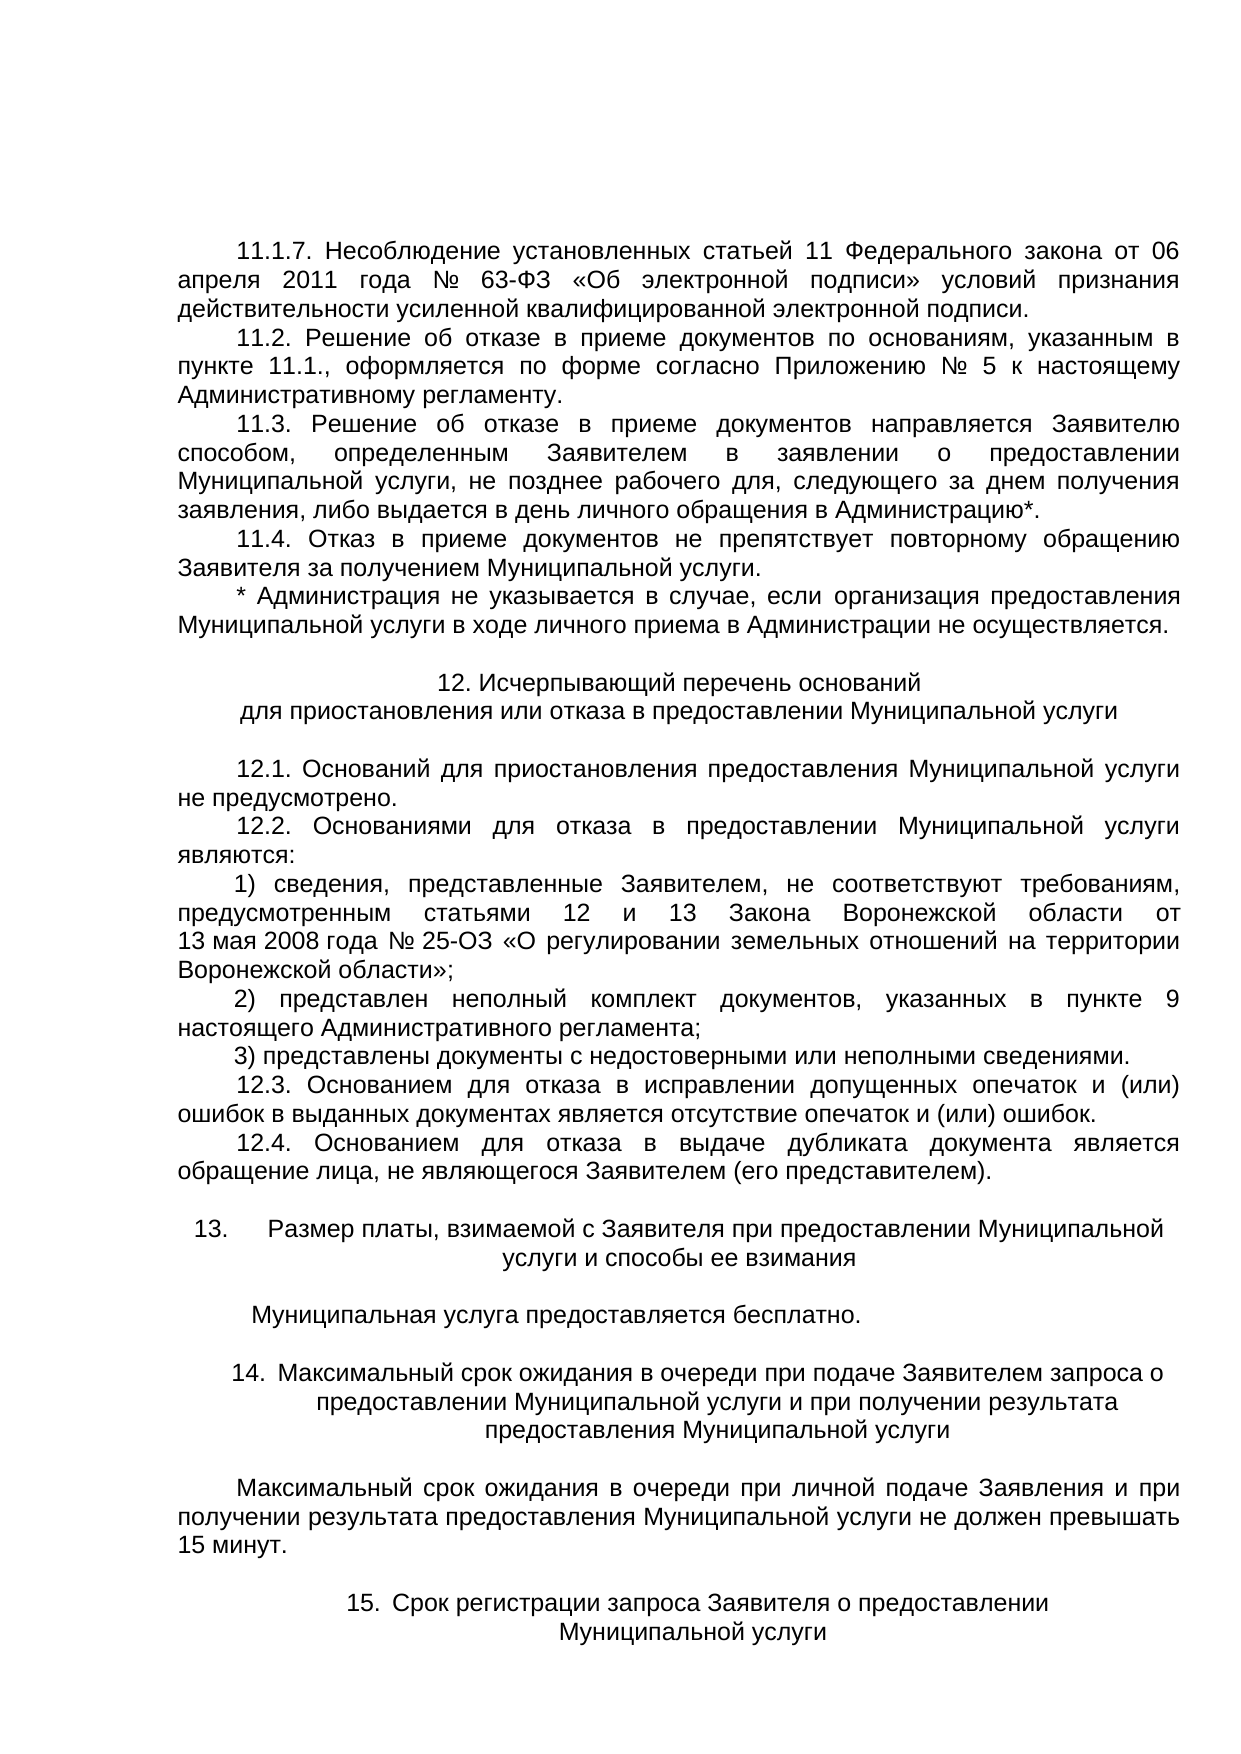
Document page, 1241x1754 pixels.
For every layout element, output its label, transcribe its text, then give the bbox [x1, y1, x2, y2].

list 12.1. Оснований для приостановления предоставления Муниципальной услуги не предусмотрено. [177, 754, 1181, 811]
text 11.4. Отказ в приеме документов не препятствует повторному обращению Заявителя за получением Муниципальной услуги. [177, 524, 1181, 581]
text * Администрация не указывается в случае, если организация предоставления Муниципальной услуги в ходе личного приема в Администрации не осуществляется. [177, 581, 1181, 639]
text Муниципальной услуги [254, 1617, 1181, 1645]
text для приостановления или отказа в предоставлении Муниципальной услуги [177, 696, 1181, 725]
text 12.3. Основанием для отказа в исправлении допущенных опечаток и (или) ошибок в выданных документах является отсутствие опечаток и (или) ошибок. [177, 1070, 1181, 1127]
text 2) представлен неполный комплект документов, указанных в пункте 9 настоящего Административного регламента; [177, 984, 1181, 1041]
text 11.1.7. Несоблюдение установленных статьей 11 Федерального закона от 06 апреля 2011 года № 63-ФЗ «Об электронной подписи» условий признания действительности усиленной квалифицированной электронной подписи. [177, 236, 1181, 322]
text 1) сведения, представленные Заявителем, не соответствуют требованиям, предусмотренным статьями 12 и 13 Закона Воронежской области от 13 мая 2008 года № 25-ОЗ «О регулировании земельных отношений на территории Воронежской области»; [177, 869, 1181, 984]
list 12.2. Основаниями для отказа в предоставлении Муниципальной услуги являются: [177, 811, 1181, 869]
text 11.2. Решение об отказе в приеме документов по основаниям, указанным в пункте 11.1., оформляется по форме согласно Приложению № 5 к настоящему Административному регламенту. [177, 322, 1181, 409]
text Максимальный срок ожидания в очереди при личной подаче Заявления и при получении результата предоставления Муниципальной услуги не должен превышать 15 минут. [177, 1473, 1181, 1559]
text 12.4. Основанием для отказа в выдаче дубликата документа является обращение лица, не являющегося Заявителем (его представителем). [177, 1127, 1181, 1185]
text 3) представлены документы с недостоверными или неполными сведениями. [177, 1041, 1181, 1070]
text Муниципальная услуга предоставляется бесплатно. [251, 1300, 1181, 1329]
list Максимальный срок ожидания в очереди при подаче Заявителем запроса о предоставлении Муниципальной услуги и при получении результата предоставления Муниципальной услуги [215, 1358, 1181, 1444]
list Размер платы, взимаемой с Заявителя при предоставлении Муниципальной услуги и способы ее взимания [177, 1214, 1181, 1271]
text 12. Исчерпывающий перечень оснований [177, 667, 1181, 696]
list Срок регистрации запроса Заявителя о предоставлении [215, 1588, 1181, 1617]
text 11.3. Решение об отказе в приеме документов направляется Заявителю способом, определенным Заявителем в заявлении о предоставлении Муниципальной услуги, не позднее рабочего для, следующего за днем получения заявления, либо выдается в день личного обращения в Администрацию*. [177, 409, 1181, 524]
